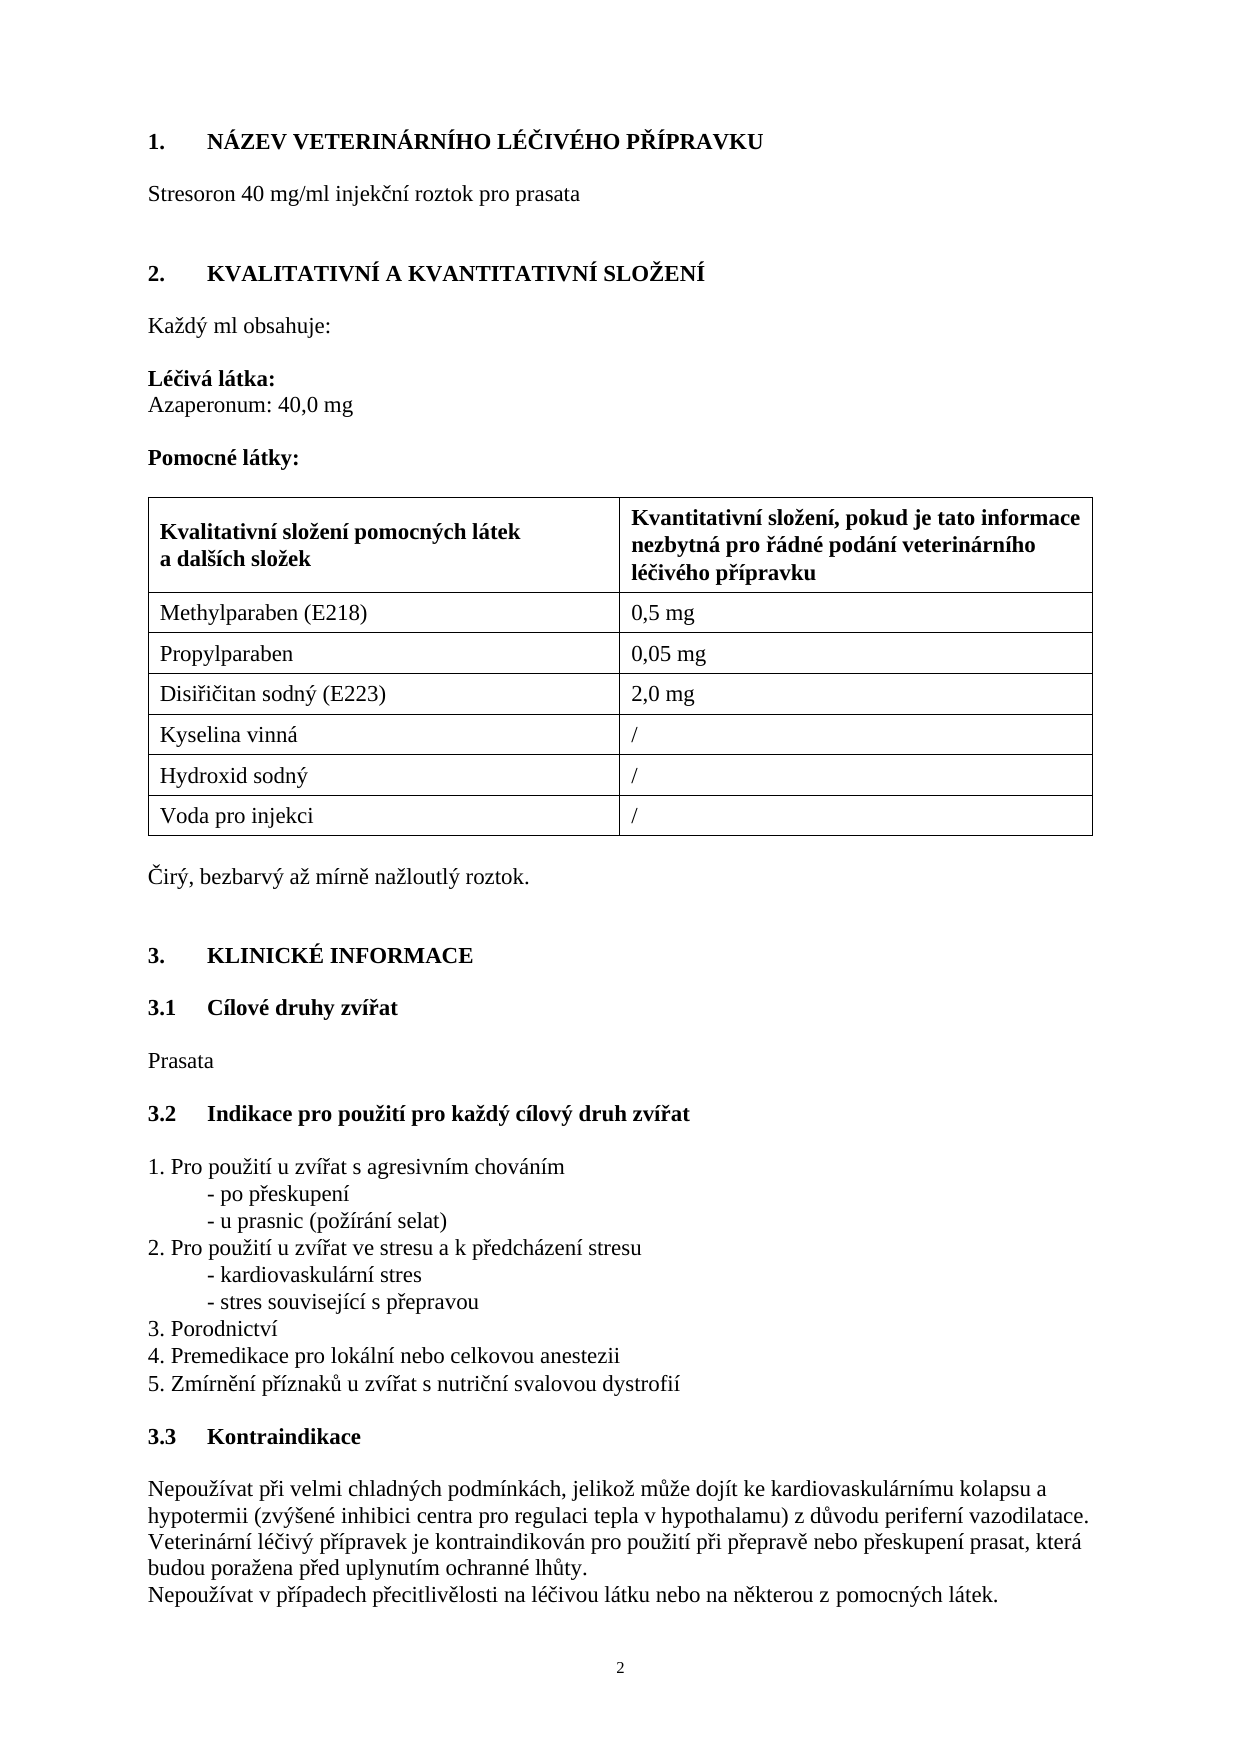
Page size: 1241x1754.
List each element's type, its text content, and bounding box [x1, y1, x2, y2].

table_cell 2,0 mg [620, 674, 1092, 713]
text Azaperonum: 40,0 mg [148, 391, 1092, 418]
table_cell Kyselina vinná [149, 715, 619, 754]
table_cell / [620, 755, 1092, 795]
text - po přeskupení [148, 1180, 1092, 1207]
text 3. Porodnictví [148, 1315, 1092, 1342]
text 2. KVALITATIVNÍ A KVANTITATIVNÍ SLOŽENÍ [148, 259, 1092, 286]
text Veterinární léčivý přípravek je kontraindikován pro použití při přepravě nebo přeskupení prasat, která budou poražena před uplynutím ochranné lhůty. [148, 1528, 1092, 1581]
text 5. Zmírnění příznaků u zvířat s nutriční svalovou dystrofií [148, 1369, 1092, 1396]
table_cell 0,05 mg [620, 633, 1092, 673]
text Pomocné látky: [148, 444, 1092, 470]
table_cell Methylparaben (E218) [149, 593, 619, 632]
text 1. Pro použití u zvířat s agresivním chováním [148, 1153, 1092, 1180]
table_cell 0,5 mg [620, 593, 1092, 632]
table_cell Hydroxid sodný [149, 755, 619, 795]
text 3. KLINICKÉ INFORMACE [148, 942, 1092, 968]
text 3.2 Indikace pro použití pro každý cílový druh zvířat [148, 1100, 1092, 1126]
text 4. Premedikace pro lokální nebo celkovou anestezii [148, 1342, 1092, 1369]
text Každý ml obsahuje: [148, 312, 1092, 339]
text Léčivá látka: [148, 365, 1092, 391]
table_cell / [620, 715, 1092, 754]
text 3.1 Cílové druhy zvířat [148, 994, 1092, 1021]
table_cell Propylparaben [149, 633, 619, 673]
text Čirý, bezbarvý až mírně nažloutlý roztok. [148, 863, 1092, 889]
text Nepoužívat v případech přecitlivělosti na léčivou látku nebo na některou z pomocných látek. [148, 1581, 1092, 1607]
table_cell Voda pro injekci [149, 796, 619, 835]
table_cell Disiřičitan sodný (E223) [149, 674, 619, 713]
text 1. NÁZEV VETERINÁRNÍHO LÉČIVÉHO PŘÍPRAVKU [148, 128, 1092, 154]
text - u prasnic (požírání selat) [148, 1207, 1092, 1234]
text - stres související s přepravou [148, 1288, 1092, 1315]
text 3.3 Kontraindikace [148, 1423, 1092, 1449]
text - kardiovaskulární stres [148, 1261, 1092, 1288]
table_header Kvalitativní složení pomocných látek a dalších složek [149, 498, 619, 592]
text Prasata [148, 1047, 1092, 1073]
table_cell / [620, 796, 1092, 835]
table_header Kvantitativní složení, pokud je tato informace nezbytná pro řádné podání veterinárního léčivého přípravku [620, 498, 1092, 592]
text 2. Pro použití u zvířat ve stresu a k předcházení stresu [148, 1234, 1092, 1261]
text Stresoron 40 mg/ml injekční roztok pro prasata [148, 181, 1092, 207]
text Nepoužívat při velmi chladných podmínkách, jelikož může dojít ke kardiovaskulárnímu kolapsu a hypotermii (zvýšené inhibici centra pro regulaci tepla v hypothalamu) z důvodu periferní vazodilatace. [148, 1475, 1092, 1528]
